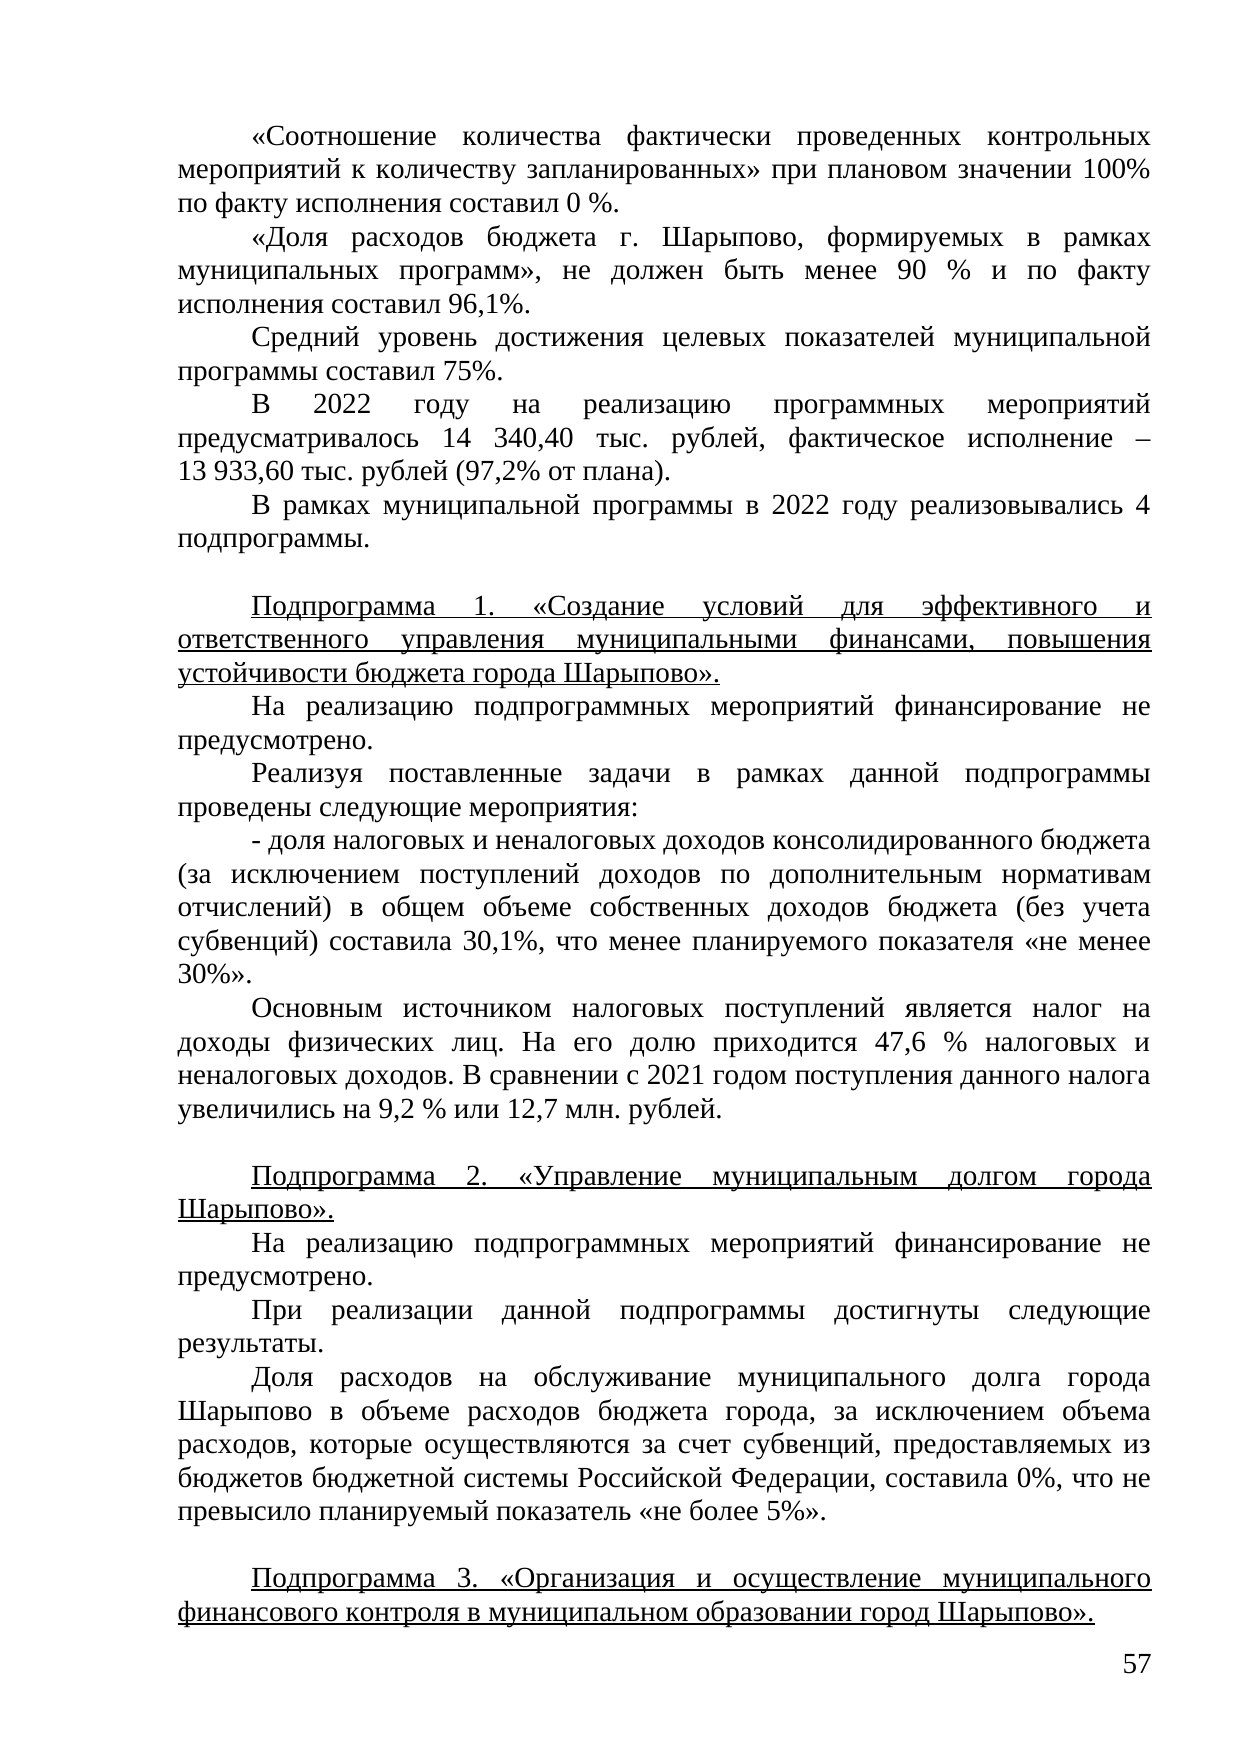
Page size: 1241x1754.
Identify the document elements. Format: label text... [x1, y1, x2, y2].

text «Соотношение количества фактически проведенных контрольных мероприятий к количеству запланированных» при плановом значении 100% по факту исполнения составил 0 %. [177, 118, 1152, 219]
text В рамках муниципальной программы в 2022 году реализовывались 4 подпрограммы. [177, 487, 1152, 554]
text Доля расходов на обслуживание муниципального долга города Шарыпово в объеме расходов бюджета города, за исключением объема расходов, которые осуществляются за счет субвенций, предоставляемых из бюджетов бюджетной системы Российской Федерации, составила 0%, что не превысило планируемый показатель «не более 5%». [177, 1359, 1152, 1527]
text Реализуя поставленные задачи в рамках данной подпрограммы проведены следующие мероприятия: [177, 755, 1152, 822]
list Подпрограмма 3. «Организация и осуществление муниципального финансового контроля в муниципальном образовании город Шарыпово». [177, 1560, 1152, 1627]
text На реализацию подпрограммных мероприятий финансирование не предусмотрено. [177, 688, 1152, 755]
text Средний уровень достижения целевых показателей муниципальной программы составил 75%. [177, 319, 1152, 386]
list При реализации данной подпрограммы достигнуты следующие результаты. [177, 1292, 1152, 1359]
text Основным источником налоговых поступлений является налог на доходы физических лиц. На его долю приходится 47,6 % налоговых и неналоговых доходов. В сравнении с 2021 годом поступления данного налога увеличились на 9,2 % или 12,7 млн. рублей. [177, 990, 1152, 1124]
text «Доля расходов бюджета г. Шарыпово, формируемых в рамках муниципальных программ», не должен быть менее 90 % и по факту исполнения составил 96,1%. [177, 219, 1152, 319]
list Подпрограмма 1. «Создание условий для эффективного и ответственного управления муниципальными финансами, повышения устойчивости бюджета города Шарыпово». [177, 651, 1152, 688]
text На реализацию подпрограммных мероприятий финансирование не предусмотрено. [177, 1225, 1152, 1292]
text В 2022 году на реализацию программных мероприятий предусматривалось 14 340,40 тыс. рублей, фактическое исполнение – 13 933,60 тыс. рублей (97,2% от плана). [177, 386, 1152, 487]
list Подпрограмма 2. «Управление муниципальным долгом города Шарыпово». [177, 1158, 1152, 1225]
text - доля налоговых и неналоговых доходов консолидированного бюджета (за исключением поступлений доходов по дополнительным нормативам отчислений) в общем объеме собственных доходов бюджета (без учета субвенций) составила 30,1%, что менее планируемого показателя «не менее 30%». [177, 822, 1152, 990]
list Подпрограмма 1. «Создание условий для эффективного и ответственного управления муниципальными финансами, повышения устойчивости бюджета города Шарыпово». [177, 588, 1152, 650]
